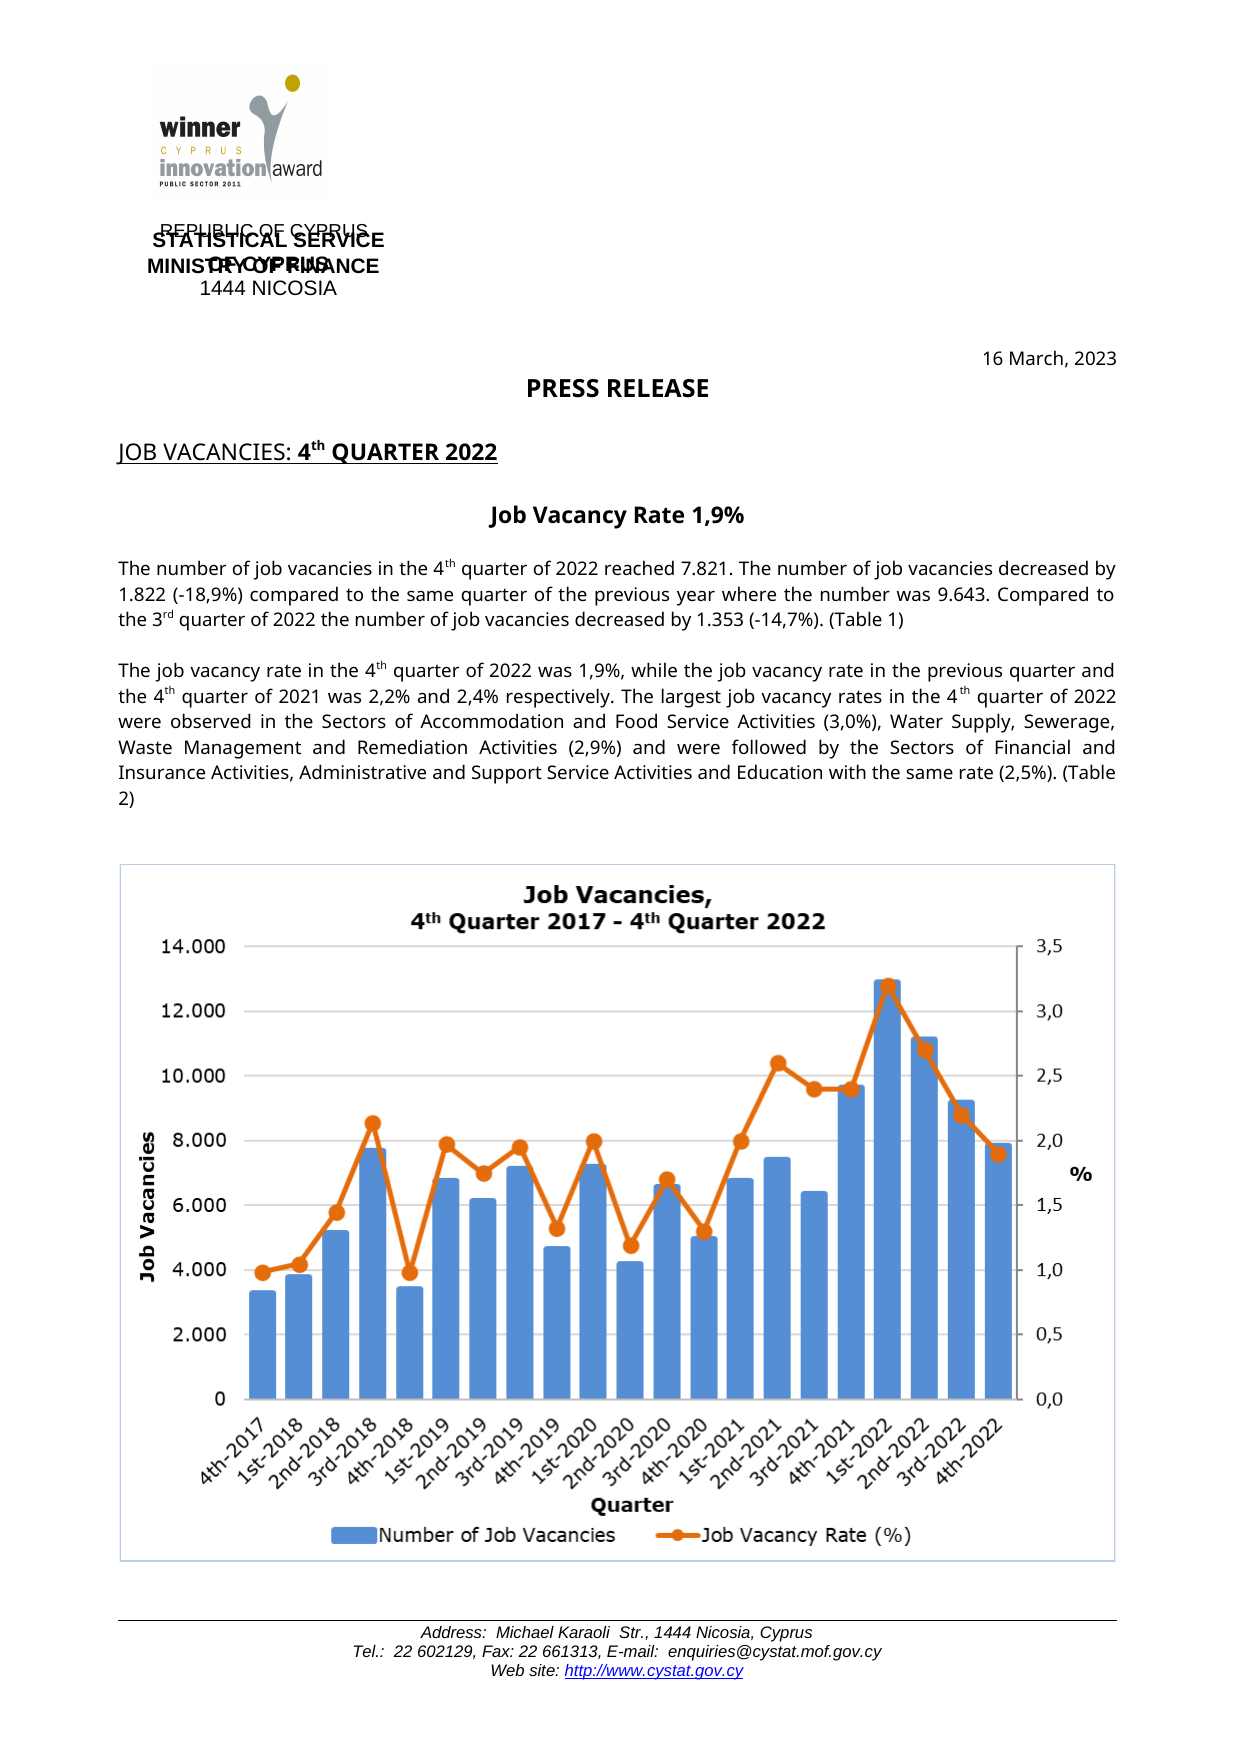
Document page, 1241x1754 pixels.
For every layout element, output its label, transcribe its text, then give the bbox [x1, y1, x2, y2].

text The job vacancy rate in the 4th quarter of 2022 was 1,9%, while the job vacancy rate in the previous quarter and the 4th quarter of 2021 was 2,2% and 2,4% respectively. The largest job vacancy rates in the 4th quarter of 2022 were observed in the Sectors of Accommodation and Food Service Activities (3,0%), Water Supply, Sewerage, Waste Management and Remediation Activities (2,9%) and were followed by the Sectors of Financial and Insurance Activities, Administrative and Support Service Activities and Education with the same rate (2,5%). (Table 2) [118, 657, 1117, 811]
text The number of job vacancies in the 4th quarter of 2022 reached 7.821. The number of job vacancies decreased by 1.822 (-18,9%) compared to the same quarter of the previous year where the number was 9.643. Compared to the 3rd quarter of 2022 the number of job vacancies decreased by 1.353 (-14,7%). (Table 1) [118, 555, 1117, 632]
subtitle JOB VACANCIES: 4th QUARTER 2022 [118, 436, 1117, 467]
picture [119, 864, 1116, 1562]
text 16 March, 2023 [193, 345, 1117, 371]
text Job Vacancy Rate 1,9% [118, 498, 1117, 530]
text PRESS RELEASE [118, 371, 1117, 405]
